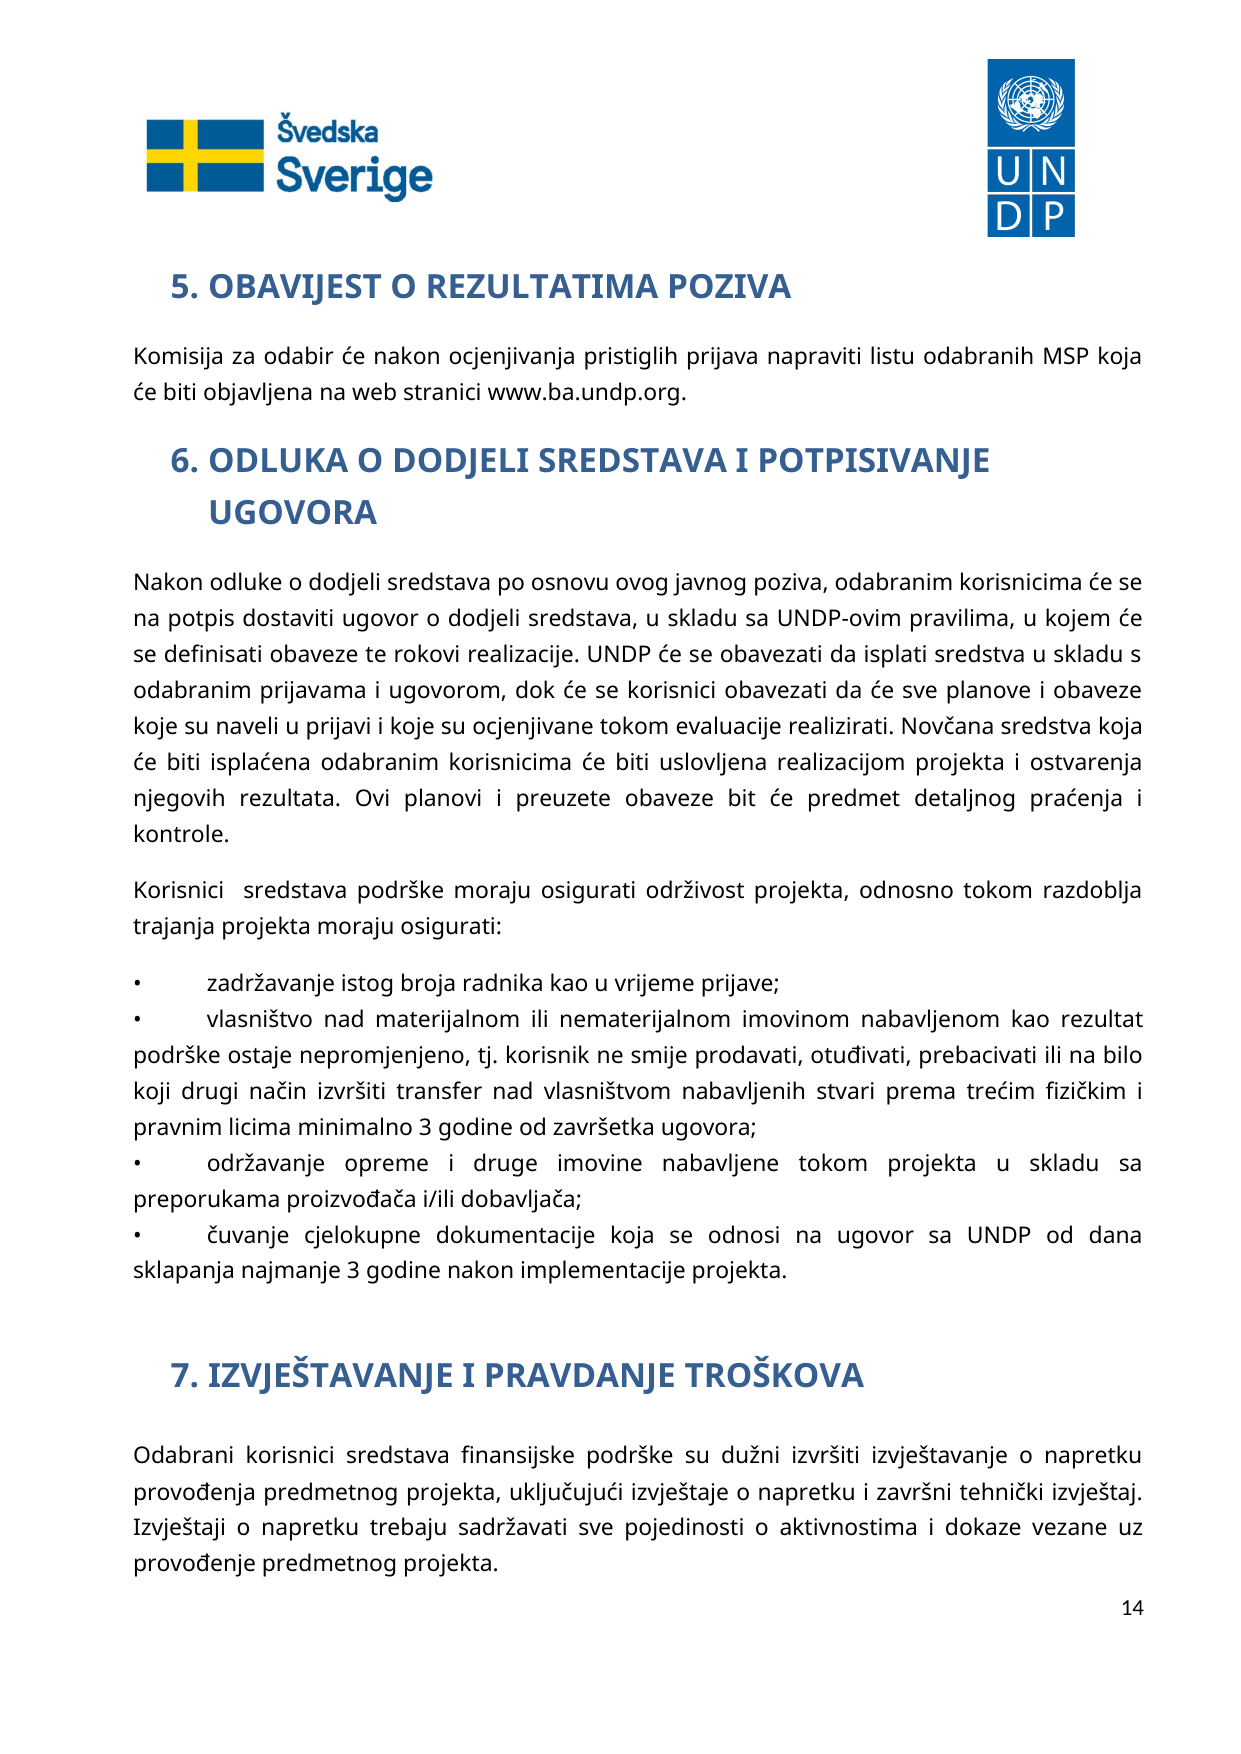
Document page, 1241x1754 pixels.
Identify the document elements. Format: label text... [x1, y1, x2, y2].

text Odabrani korisnici sredstava finansijske podrške su dužni izvršiti izvještavanje o napretku provođenja predmetnog projekta, uključujući izvještaje o napretku i završni tehnički izvještaj. Izvještaji o napretku trebaju sadržavati sve pojedinosti o aktivnostima i dokaze vezane uz provođenje predmetnog projekta. [133, 1439, 1144, 1578]
text Nakon odluke o dodjeli sredstava po osnovu ovog javnog poziva, odabranim korisnicima će se na potpis dostaviti ugovor o dodjeli sredstava, u skladu sa UNDP-ovim pravilima, u kojem će se definisati obaveze te rokovi realizacije. UNDP će se obavezati da isplati sredstva u skladu s odabranim prijavama i ugovorom, dok će se korisnici obavezati da će sve planove i obaveze koje su naveli u prijavi i koje su ocjenjivane tokom evaluacije realizirati. Novčana sredstva koja će biti isplaćena odabranim korisnicima će biti uslovljena realizacijom projekta i ostvarenja njegovih rezultata. Ovi planovi i preuzete obaveze bit će predmet detaljnog praćenja i kontrole. [133, 566, 1144, 849]
text Komisija za odabir će nakon ocjenjivanja pristiglih prijava napraviti listu odabranih MSP koja će biti objavljena na web stranici www.ba.undp.org. [133, 340, 1144, 407]
picture [987, 59, 1075, 237]
text • vlasništvo nad materijalnom ili nematerijalnom imovinom nabavljenom kao rezultat podrške ostaje nepromjenjeno, tj. korisnik ne smije prodavati, otuđivati, prebacivati ili na bilo koji drugi način izvršiti transfer nad vlasništvom nabavljenih stvari prema trećim fizičkim i pravnim licima minimalno 3 godine od završetka ugovora; [133, 1003, 1144, 1142]
picture [132, 101, 449, 218]
text • čuvanje cjelokupne dokumentacije koja se odnosi na ugovor sa UNDP od dana sklapanja najmanje 3 godine nakon implementacije projekta. [133, 1218, 1144, 1286]
text • zadržavanje istog broja radnika kao u vrijeme prijave; [133, 967, 1144, 998]
text Korisnici sredstava podrške moraju osigurati održivost projekta, odnosno tokom razdoblja trajanja projekta moraju osigurati: [133, 874, 1144, 941]
text • održavanje opreme i druge imovine nabavljene tokom projekta u skladu sa preporukama proizvođača i/ili dobavljača; [133, 1147, 1144, 1214]
subtitle OBAVIJEST O REZULTATIMA POZIVA [170, 262, 1144, 308]
subtitle ODLUKA O DODJELI SREDSTAVA I POTPISIVANJE UGOVORA [170, 437, 1144, 534]
subtitle IZVJEŠTAVANJE I PRAVDANJE TROŠKOVA [170, 1351, 1144, 1397]
